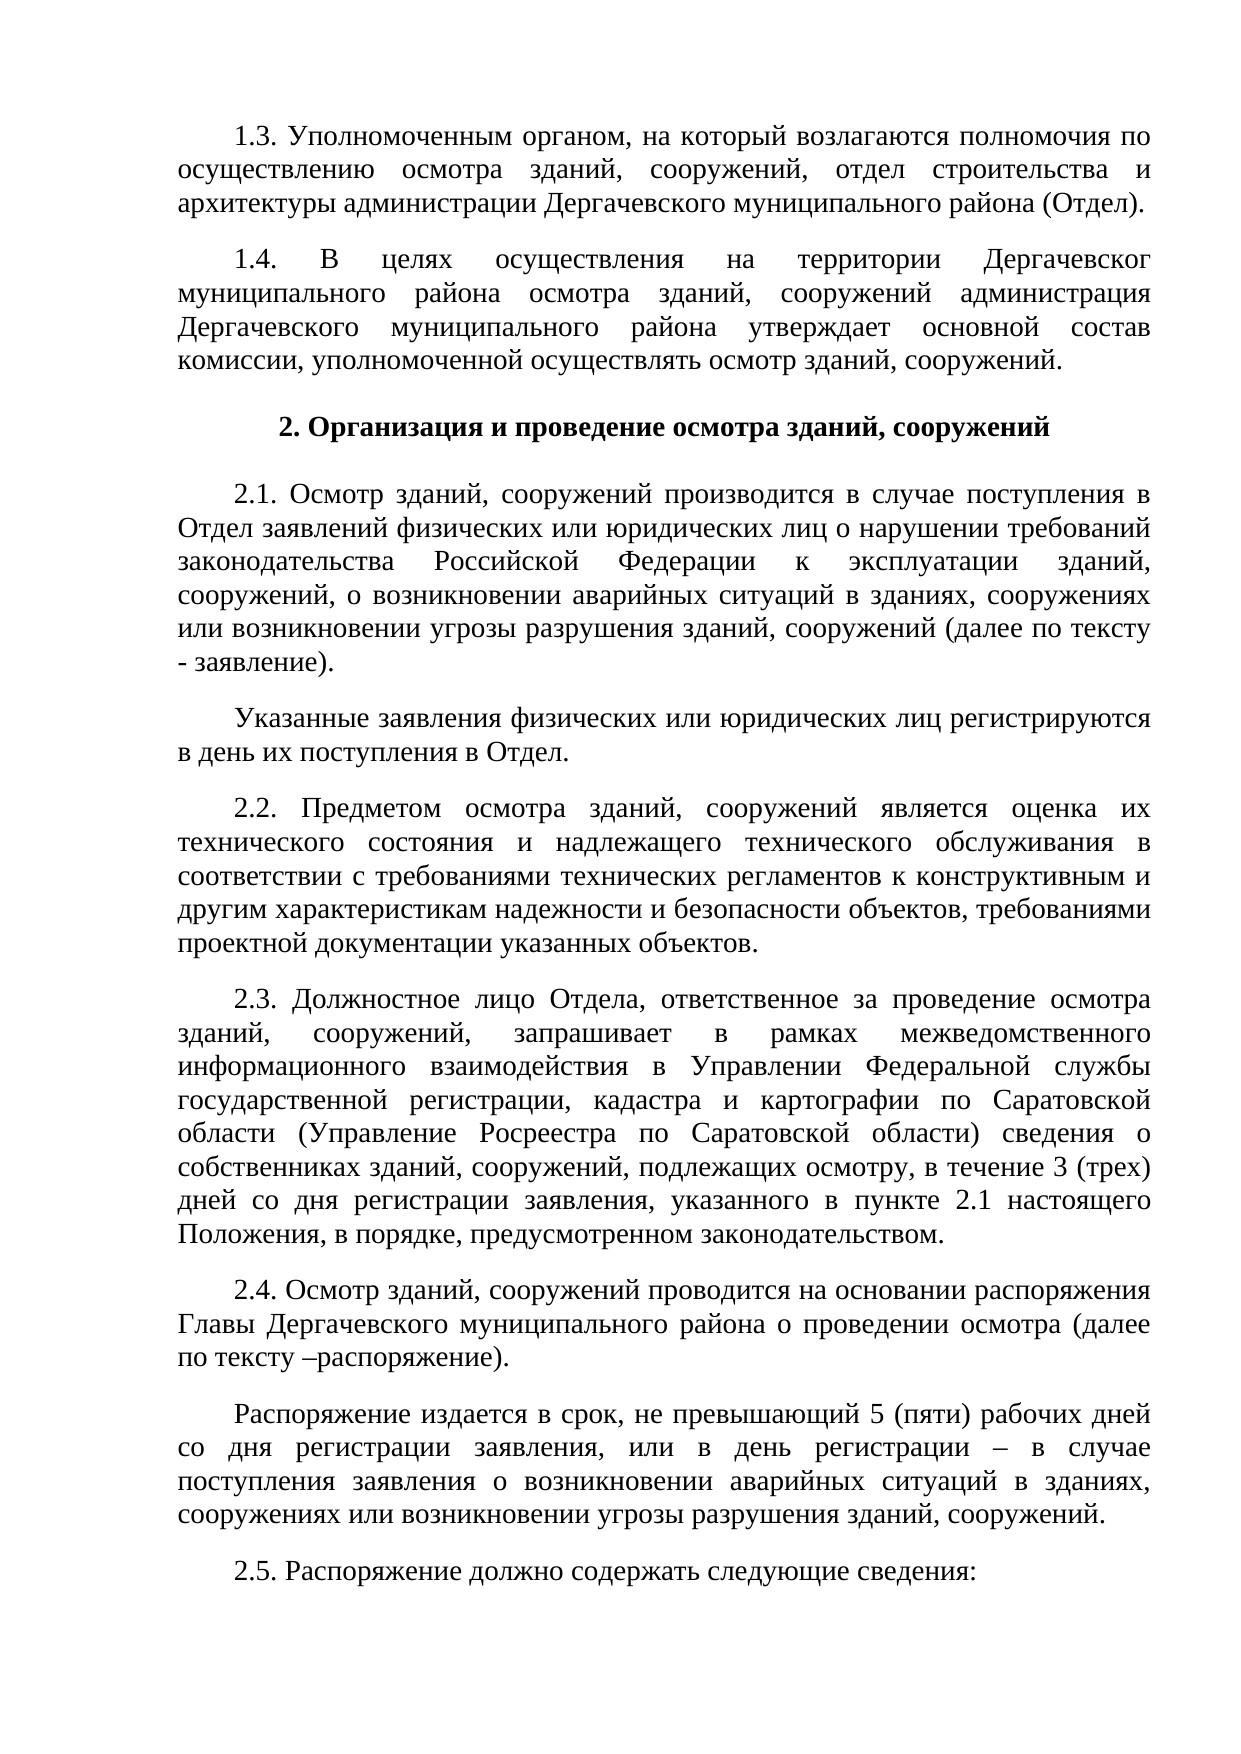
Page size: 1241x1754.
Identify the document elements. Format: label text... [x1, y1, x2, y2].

text Распоряжение издается в срок, не превышающий 5 (пяти) рабочих дней со дня регистрации заявления, или в день регистрации – в случае поступления заявления о возникновении аварийных ситуаций в зданиях, сооружениях или возникновении угрозы разрушения зданий, сооружений. [177, 1396, 1152, 1530]
text 2.5. Распоряжение должно содержать следующие сведения: [177, 1553, 1152, 1587]
text 2.2. Предметом осмотра зданий, сооружений является оценка их технического состояния и надлежащего технического обслуживания в соответствии с требованиями технических регламентов к конструктивным и другим характеристикам надежности и безопасности объектов, требованиями проектной документации указанных объектов. [177, 791, 1152, 958]
text 1.3. Уполномоченным органом, на который возлагаются полномочия по осуществлению осмотра зданий, сооружений, отдел строительства и архитектуры администрации Дергачевского муниципального района (Отдел). [177, 118, 1152, 219]
text 2.1. Осмотр зданий, сооружений производится в случае поступления в Отдел заявлений физических или юридических лиц о нарушении требований законодательства Российской Федерации к эксплуатации зданий, сооружений, о возникновении аварийных ситуаций в зданиях, сооружениях или возникновении угрозы разрушения зданий, сооружений (далее по тексту - заявление). [177, 476, 1152, 678]
text 1.4. В целях осуществления на территории Дергачевског муниципального района осмотра зданий, сооружений администрация Дергачевского муниципального района утверждает основной состав комиссии, уполномоченной осуществлять осмотр зданий, сооружений. [177, 242, 1152, 376]
text 2.4. Осмотр зданий, сооружений проводится на основании распоряжения Главы Дергачевского муниципального района о проведении осмотра (далее по тексту –распоряжение). [177, 1272, 1152, 1373]
text Указанные заявления физических или юридических лиц регистрируются в день их поступления в Отдел. [177, 701, 1152, 768]
text 2. Организация и проведение осмотра зданий, сооружений [177, 409, 1152, 443]
text 2.3. Должностное лицо Отдела, ответственное за проведение осмотра зданий, сооружений, запрашивает в рамках межведомственного информационного взаимодействия в Управлении Федеральной службы государственной регистрации, кадастра и картографии по Саратовской области (Управление Росреестра по Саратовской области) сведения о собственниках зданий, сооружений, подлежащих осмотру, в течение 3 (трех) дней со дня регистрации заявления, указанного в пункте 2.1 настоящего Положения, в порядке, предусмотренном законодательством. [177, 981, 1152, 1249]
